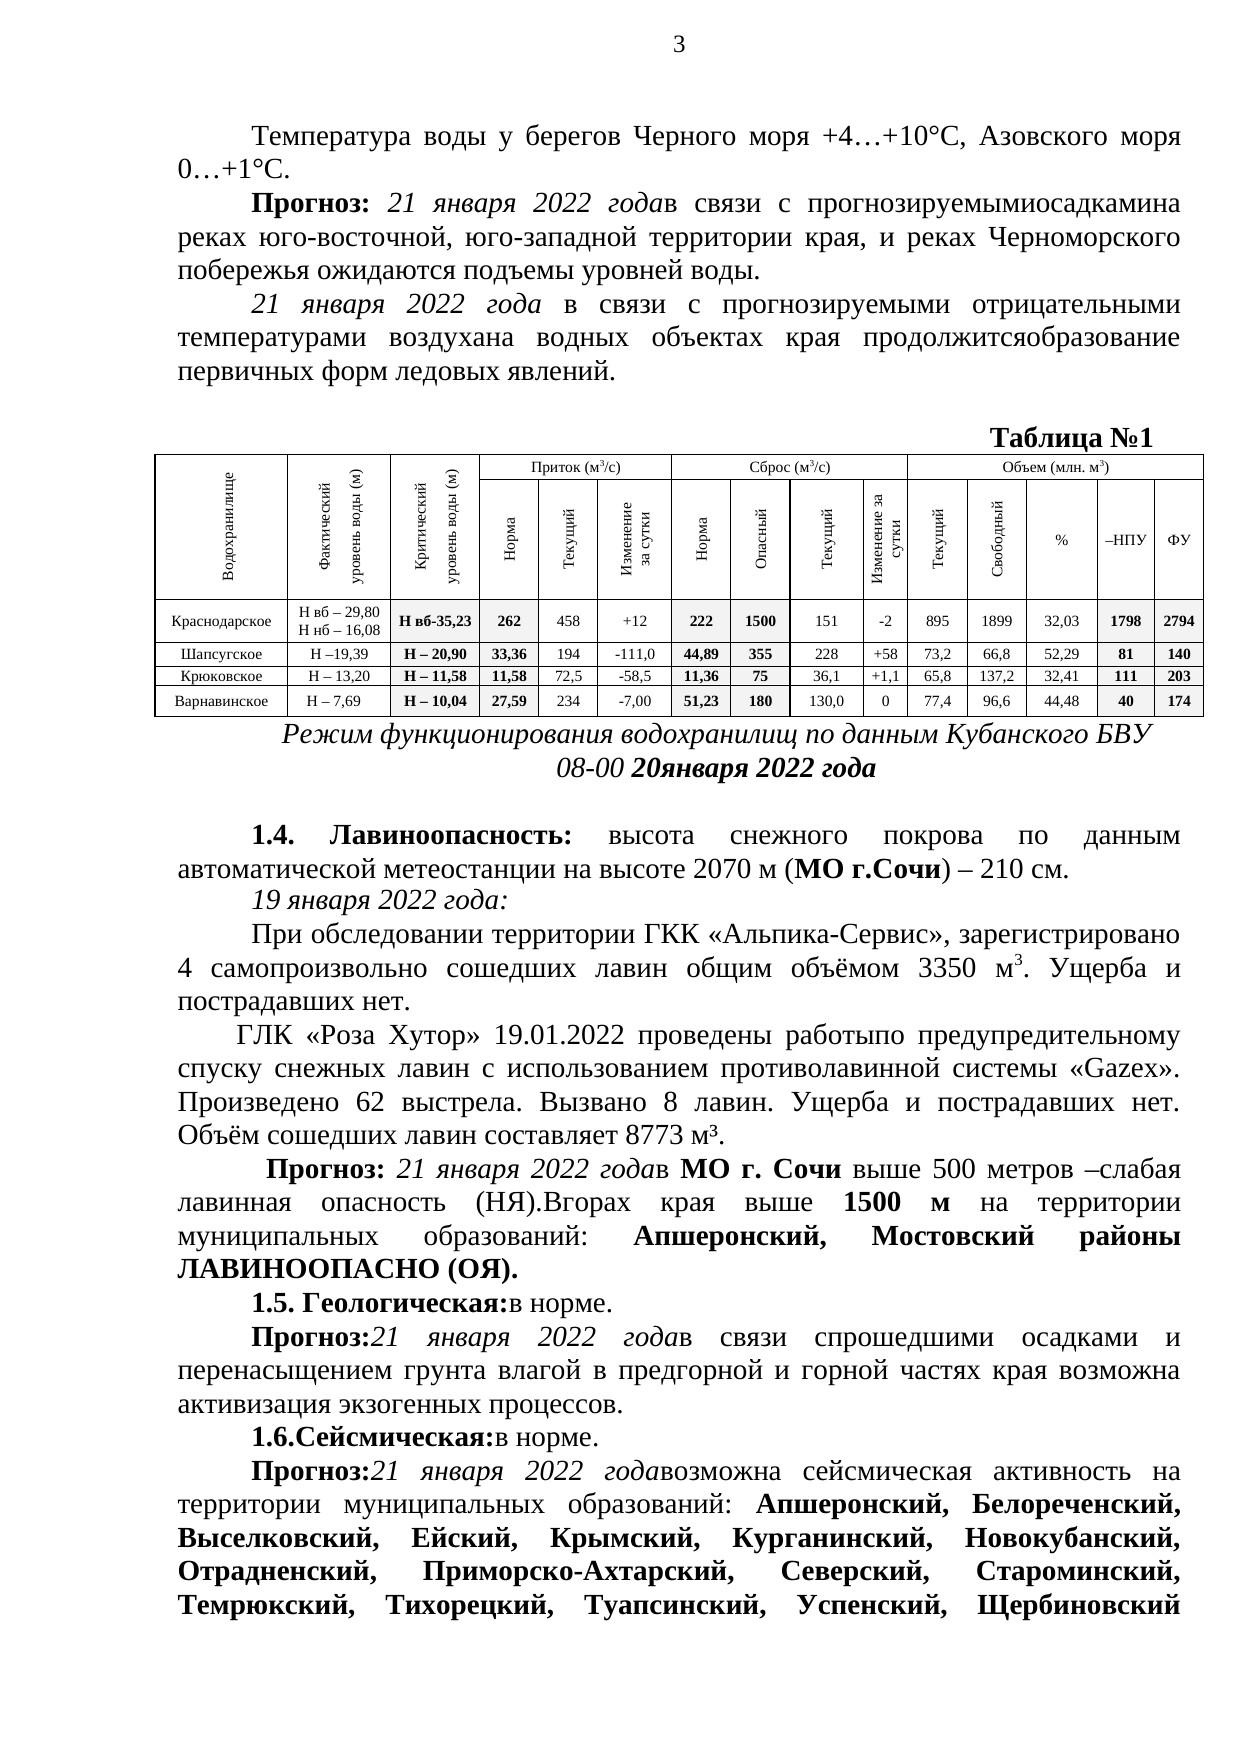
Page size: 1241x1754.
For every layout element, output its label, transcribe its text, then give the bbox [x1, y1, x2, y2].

table_cell 66,8 [968, 643, 1026, 666]
table_cell 2794 [1155, 600, 1203, 642]
table_cell 111 [1098, 667, 1154, 684]
text ГЛК «Роза Хутор» 19.01.2022 проведены работыпо предупредительному спуску снежных лавин с использованием противолавинной системы «Gazex». Произведено 62 выстрела. Вызвано 8 лавин. Ущерба и пострадавших нет. Объём сошедших лавин составляет 8773 м³. [177, 1017, 1181, 1151]
table_cell 33,36 [480, 643, 538, 666]
table_cell 1798 [1098, 600, 1154, 642]
table_cell Опасный [731, 480, 789, 599]
table_cell 11,58 [480, 667, 538, 684]
table_cell 73,2 [908, 643, 967, 666]
table_cell 40 [1098, 686, 1154, 716]
table_cell 0 [864, 686, 907, 716]
table_cell -111,0 [598, 643, 671, 666]
text Таблица №1 [177, 420, 1181, 453]
table_cell Текущий [908, 480, 967, 599]
table_cell Варнавинское [156, 686, 287, 716]
text При обследовании территории ГКК «Альпика-Сервис», зарегистрировано 4 самопроизвольно сошедших лавин общим объёмом 3350 м3. Ущерба и пострадавших нет. [177, 916, 1181, 1017]
table_cell 81 [1098, 643, 1154, 666]
table_header Водохранилище [156, 455, 287, 599]
table_cell 222 [672, 600, 730, 642]
table_header Приток (м3/с) [480, 455, 671, 479]
table_cell Краснодарское [156, 600, 287, 642]
table_header Объем (млн. м3) [908, 455, 1203, 479]
table_cell 44,89 [672, 643, 730, 666]
table_cell 36,1 [791, 667, 863, 684]
table_cell Н вб-35,23 [391, 600, 479, 642]
text 1.4. Лавиноопасность: высота снежного покрова по данным автоматической метеостанции на высоте 2070 м (МО г.Сочи) – 210 см. [177, 817, 1181, 884]
table_cell Норма [480, 480, 538, 599]
table_cell 262 [480, 600, 538, 642]
table_cell 137,2 [968, 667, 1026, 684]
table_cell 895 [908, 600, 967, 642]
table_cell 27,59 [480, 686, 538, 716]
table_cell 52,29 [1027, 643, 1097, 666]
table_cell Изменение за сутки [598, 480, 671, 599]
table_cell +12 [598, 600, 671, 642]
text Режим функционирования водохранилищ по данным Кубанского БВУ [177, 717, 1181, 750]
table_cell 203 [1155, 667, 1203, 684]
text Прогноз:21 января 2022 годав связи спрошедшими осадками и перенасыщением грунта влагой в предгорной и горной частях края возможна активизация экзогенных процессов. [177, 1319, 1181, 1419]
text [177, 1453, 1181, 1621]
table_cell Норма [672, 480, 730, 599]
table_header Сброс (м3/с) [672, 455, 907, 479]
table_cell Н вб – 29,80 Н нб – 16,08 [288, 600, 390, 642]
table_cell 355 [731, 643, 789, 666]
table_cell Крюковское [156, 667, 287, 684]
table_header Фактический уровень воды (м) [288, 455, 390, 599]
text Прогноз: 21 января 2022 годав МО г. Сочи выше 500 метров –слабая лавинная опасность (НЯ).Вгорах края выше 1500 м на территории муниципальных образований: Апшеронский, Мостовский районы ЛАВИНООПАСНО (ОЯ). [177, 1151, 1181, 1285]
table_cell 32,03 [1027, 600, 1097, 642]
text 19 января 2022 года: [177, 884, 1181, 916]
text Прогноз: 21 января 2022 годав связи с прогнозируемымиосадкамина реках юго-восточной, юго-западной территории края, и реках Черноморского побережья ожидаются подъемы уровней воды. [177, 185, 1181, 286]
table_cell 11,36 [672, 667, 730, 684]
table_cell 65,8 [908, 667, 967, 684]
table_cell 44,48 [1027, 686, 1097, 716]
table_cell 140 [1155, 643, 1203, 666]
text Температура воды у берегов Черного моря +4…+10°С, Азовского моря 0…+1°С. [177, 118, 1181, 185]
table_cell Н –19,39 [288, 643, 390, 666]
text 21 января 2022 года в связи с прогнозируемыми отрицательными температурами воздухана водных объектах края продолжитсяобразование первичных форм ледовых явлений. [177, 286, 1181, 386]
table_cell –НПУ [1098, 480, 1154, 599]
table_cell Н – 11,58 [391, 667, 479, 684]
table_cell 174 [1155, 686, 1203, 716]
table_cell Шапсугское [156, 643, 287, 666]
table_cell +58 [864, 643, 907, 666]
table_cell ФУ [1155, 480, 1203, 599]
table_cell -2 [864, 600, 907, 642]
text 1.6.Сейсмическая:в норме. [177, 1419, 1181, 1453]
table_cell 72,5 [539, 667, 597, 684]
table_cell 180 [731, 686, 789, 716]
table_cell % [1027, 480, 1097, 599]
table_cell Н – 10,04 [391, 686, 479, 716]
table_cell 151 [791, 600, 863, 642]
table_cell 234 [539, 686, 597, 716]
table_cell -58,5 [598, 667, 671, 684]
table_cell 194 [539, 643, 597, 666]
table_cell 228 [791, 643, 863, 666]
table_cell Н – 13,20 [288, 667, 390, 684]
table_cell 130,0 [791, 686, 863, 716]
table_cell -7,00 [598, 686, 671, 716]
table_cell Текущий [791, 480, 863, 599]
table_cell 32,41 [1027, 667, 1097, 684]
table_cell +1,1 [864, 667, 907, 684]
table_cell 96,6 [968, 686, 1026, 716]
table_cell 1500 [731, 600, 789, 642]
table_cell Н – 20,90 [391, 643, 479, 666]
table_cell 75 [731, 667, 789, 684]
table_cell 77,4 [908, 686, 967, 716]
table_cell Свободный [968, 480, 1026, 599]
table_cell Н – 7,69 [288, 686, 390, 716]
table_header Критический уровень воды (м) [391, 455, 479, 599]
table_cell 1899 [968, 600, 1026, 642]
table_cell Изменение за сутки [864, 480, 907, 599]
table_cell 51,23 [672, 686, 730, 716]
text 08-00 20января 2022 года [177, 750, 1181, 784]
table_cell Текущий [539, 480, 597, 599]
table_cell 458 [539, 600, 597, 642]
text 1.5. Геологическая:в норме. [177, 1285, 1181, 1319]
